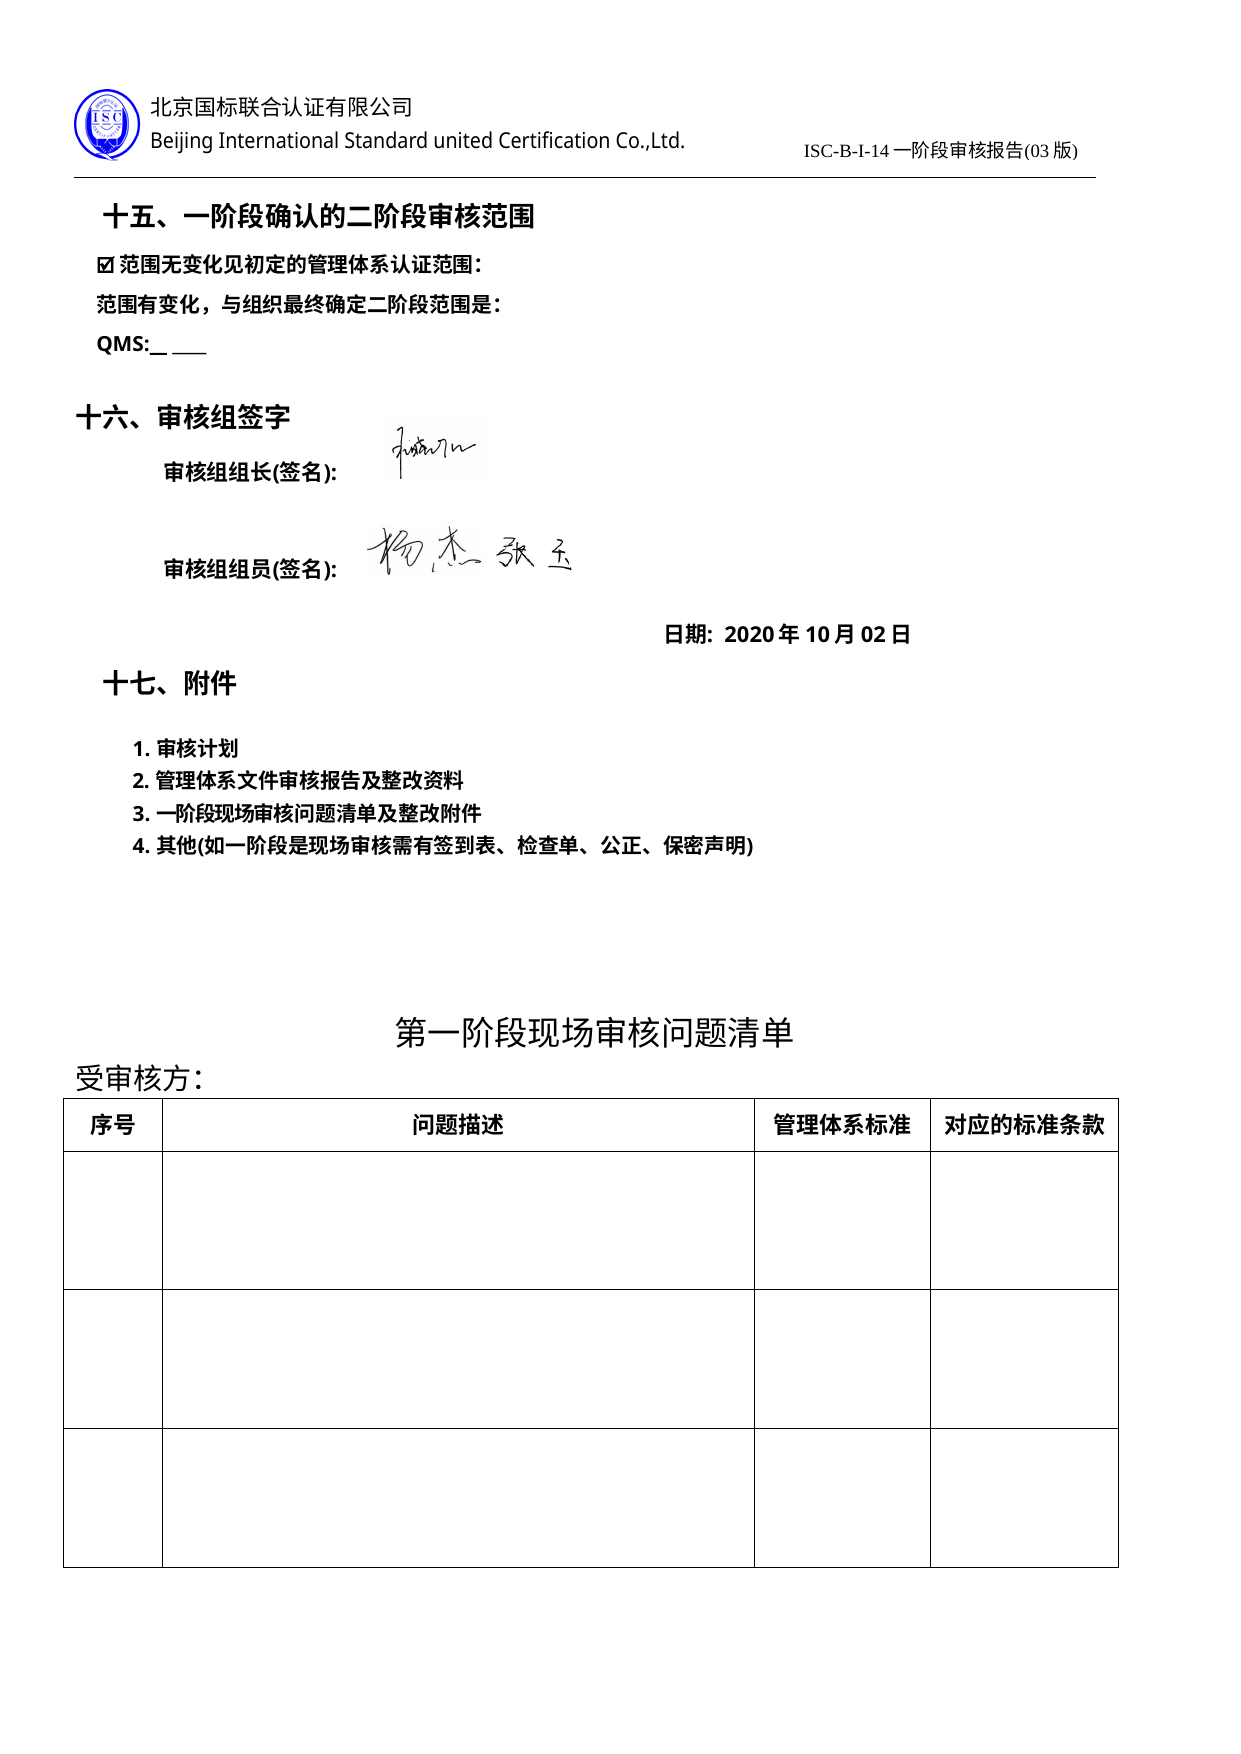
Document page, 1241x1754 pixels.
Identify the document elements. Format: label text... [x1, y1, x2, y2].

text 日期: 2020年10月02日 [75, 617, 1107, 649]
text 范围有变化，与组织最终确定二阶段范围是： [75, 287, 1107, 320]
table_cell [163, 1429, 754, 1567]
text 十六、审核组签字 [75, 383, 1107, 448]
text 十五、一阶段确认的二阶段审核范围 [75, 182, 1107, 247]
table_header 序号 [64, 1099, 162, 1151]
text 第一阶段现场审核问题清单 [75, 1007, 1045, 1055]
table_cell [64, 1290, 162, 1428]
table_cell [64, 1152, 162, 1289]
text 3. 一阶段现场审核问题清单及整改附件 [104, 796, 1107, 828]
table_cell [931, 1152, 1118, 1289]
table_cell [755, 1429, 930, 1567]
text 2. 管理体系文件审核报告及整改资料 [104, 763, 1107, 796]
text 范围无变化见初定的管理体系认证范围： [75, 247, 1107, 280]
text 十七、附件 [75, 649, 1107, 714]
picture [365, 522, 485, 552]
picture [384, 448, 489, 454]
text 受审核方： [75, 1055, 1045, 1098]
picture [74, 89, 143, 161]
text QMS:__ ____ [75, 327, 1107, 360]
text 4. 其他(如一阶段是现场审核需有签到表、检查单、公正、保密声明) [104, 828, 1107, 861]
picture [493, 524, 581, 552]
table_cell [931, 1290, 1118, 1428]
table_cell [163, 1290, 754, 1428]
table_cell [755, 1290, 930, 1428]
table_header 管理体系标准 [755, 1099, 930, 1151]
table_header 对应的标准条款 [931, 1099, 1118, 1151]
table_header 问题描述 [163, 1099, 754, 1151]
table_cell [931, 1429, 1118, 1567]
text 审核组组长(签名): [75, 454, 1107, 487]
text 审核组组员(签名): [75, 552, 1107, 584]
text 1. 审核计划 [104, 731, 1107, 763]
table_cell [755, 1152, 930, 1289]
table_cell [163, 1152, 754, 1289]
table_cell [64, 1429, 162, 1567]
